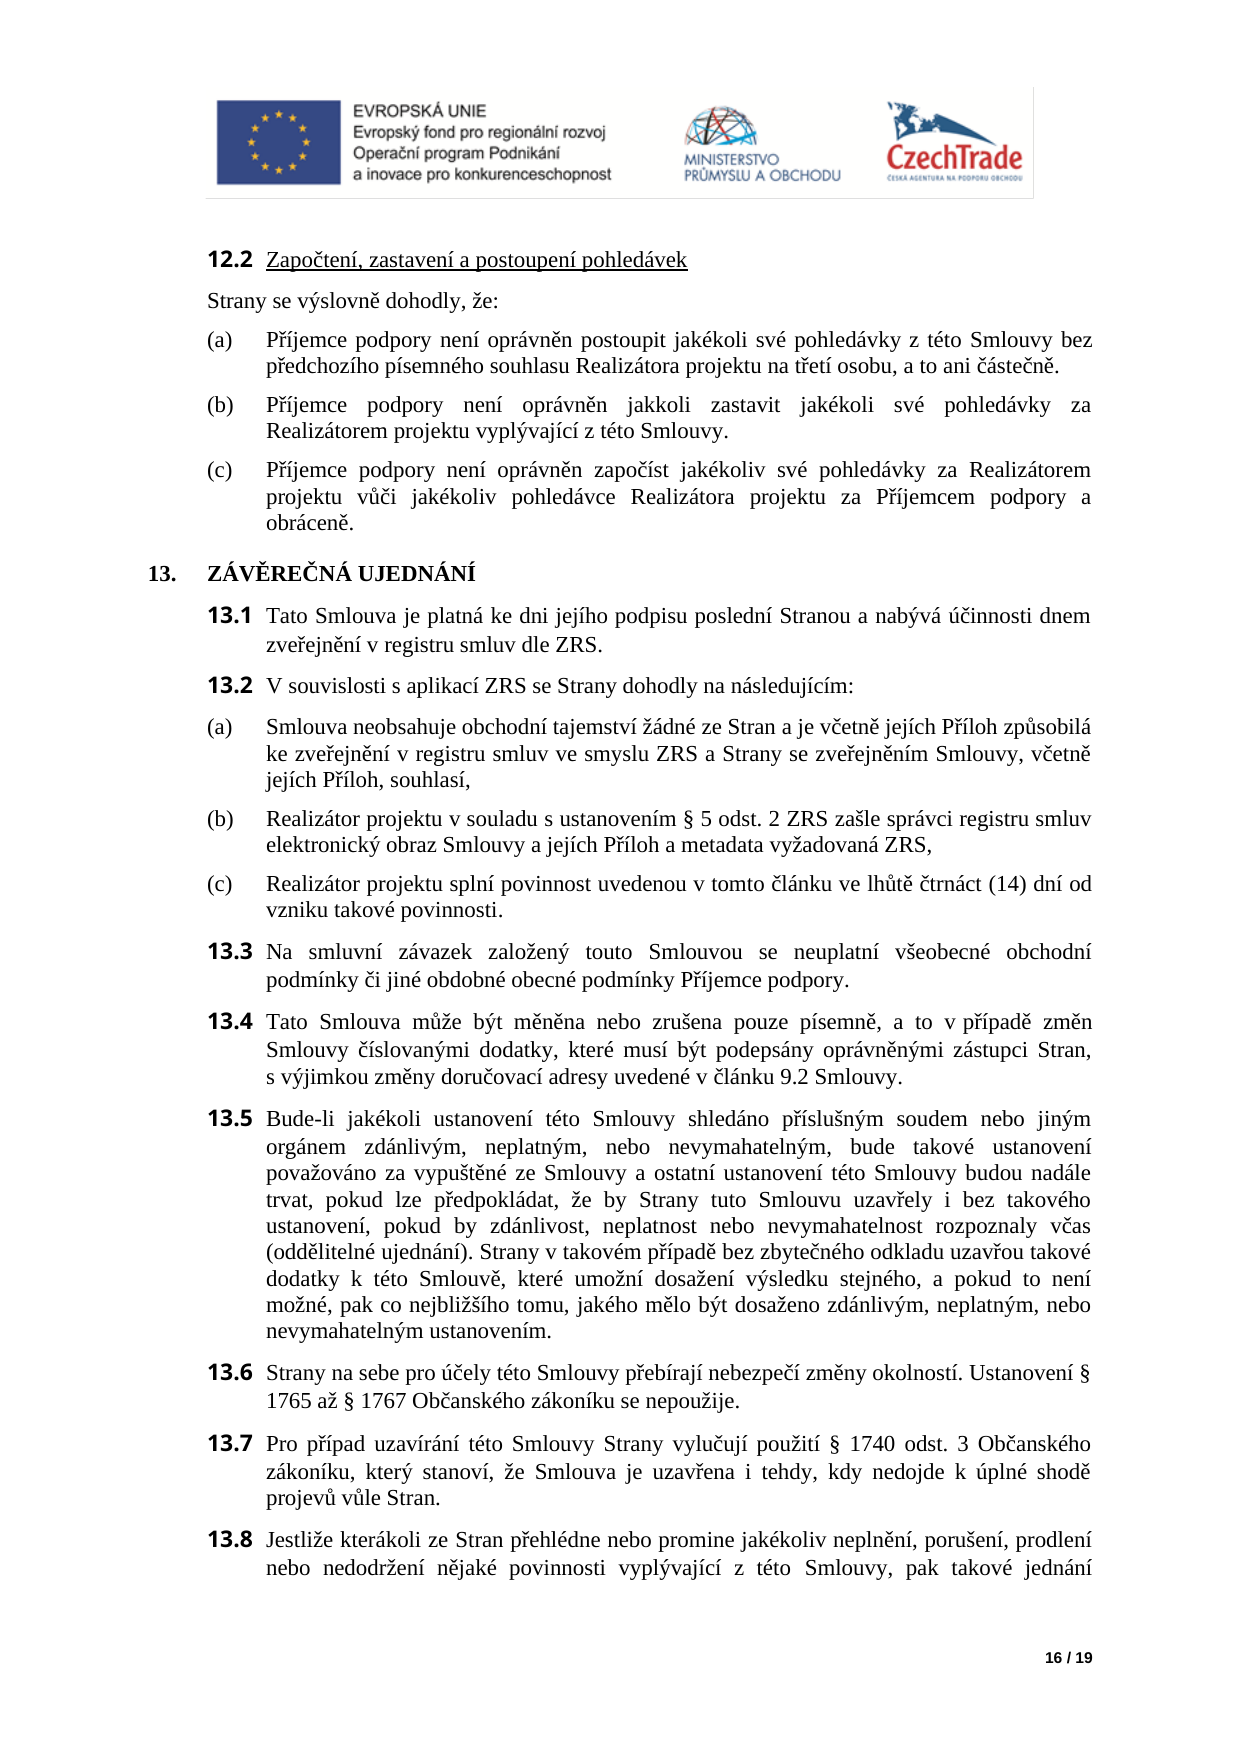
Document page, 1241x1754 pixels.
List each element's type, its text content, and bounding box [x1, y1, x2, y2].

text Bude-li jakékoli ustanovení této Smlouvy shledáno příslušným soudem nebo jiným orgánem zdánlivým, neplatným, nebo nevymahatelným, bude takové ustanovení považováno za vypuštěné ze Smlouvy a ostatní ustanovení této Smlouvy budou nadále trvat, pokud lze předpokládat, že by Strany tuto Smlouvu uzavřely i bez takového ustanovení, pokud by zdánlivost, neplatnost nebo nevymahatelnost rozpoznaly včas (oddělitelné ujednání). Strany v takovém případě bez zbytečného odkladu uzavřou takové dodatky k této Smlouvě, které umožní dosažení výsledku stejného, a pokud to není možné, pak co nejbližšího tomu, jakého mělo být dosaženo zdánlivým, neplatným, nebo nevymahatelným ustanovením. [207, 1102, 1092, 1344]
text Příjemce podpory není oprávněn jakkoli zastavit jakékoli své pohledávky za Realizátorem projektu vyplývající z této Smlouvy. [207, 391, 1092, 444]
text V souvislosti s aplikací ZRS se Strany dohodly na následujícím: [207, 669, 1092, 701]
text Pro případ uzavírání této Smlouvy Strany vylučují použití § 1740 odst. 3 Občanského zákoníku, který stanoví, že Smlouva je uzavřena i tehdy, kdy nedojde k úplné shodě projevů vůle Stran. [207, 1426, 1092, 1510]
picture [205, 87, 1035, 200]
text Tato Smlouva je platná ke dni jejího podpisu poslední Stranou a nabývá účinnosti dnem zveřejnění v registru smluv dle ZRS. [207, 599, 1092, 657]
text Příjemce podpory není oprávněn započíst jakékoliv své pohledávky za Realizátorem projektu vůči jakékoliv pohledávce Realizátora projektu za Příjemcem podpory a obráceně. [207, 456, 1092, 536]
text Příjemce podpory není oprávněn postoupit jakékoli své pohledávky z této Smlouvy bez předchozího písemného souhlasu Realizátora projektu na třetí osobu, a to ani částečně. [207, 326, 1092, 379]
list Strany se výslovně dohodly, že: [207, 287, 1092, 313]
text Na smluvní závazek založený touto Smlouvou se neuplatní všeobecné obchodní podmínky či jiné obdobné obecné podmínky Příjemce podpory. [207, 935, 1092, 993]
text Tato Smlouva může být měněna nebo zrušena pouze písemně, a to v případě změn Smlouvy číslovanými dodatky, které musí být podepsány oprávněnými zástupci Stran, s výjimkou změny doručovací adresy uvedené v článku 9.2 Smlouvy. [207, 1005, 1092, 1089]
text Realizátor projektu v souladu s ustanovením § 5 odst. 2 ZRS zašle správci registru smluv elektronický obraz Smlouvy a jejích Příloh a metadata vyžadovaná ZRS, [207, 805, 1092, 857]
text Strany na sebe pro účely této Smlouvy přebírají nebezpečí změny okolností. Ustanovení § 1765 až § 1767 Občanského zákoníku se nepoužije. [207, 1356, 1092, 1414]
subtitle závěrečná ujednání [148, 561, 1092, 587]
text Smlouva neobsahuje obchodní tajemství žádné ze Stran a je včetně jejích Příloh způsobilá ke zveřejnění v registru smluv ve smyslu ZRS a Strany se zveřejněním Smlouvy, včetně jejích Příloh, souhlasí, [207, 713, 1092, 792]
text Započtení, zastavení a postoupení pohledávek [207, 243, 1092, 275]
text Realizátor projektu splní povinnost uvedenou v tomto článku ve lhůtě čtrnáct (14) dní od vzniku takové povinnosti. [207, 870, 1092, 923]
